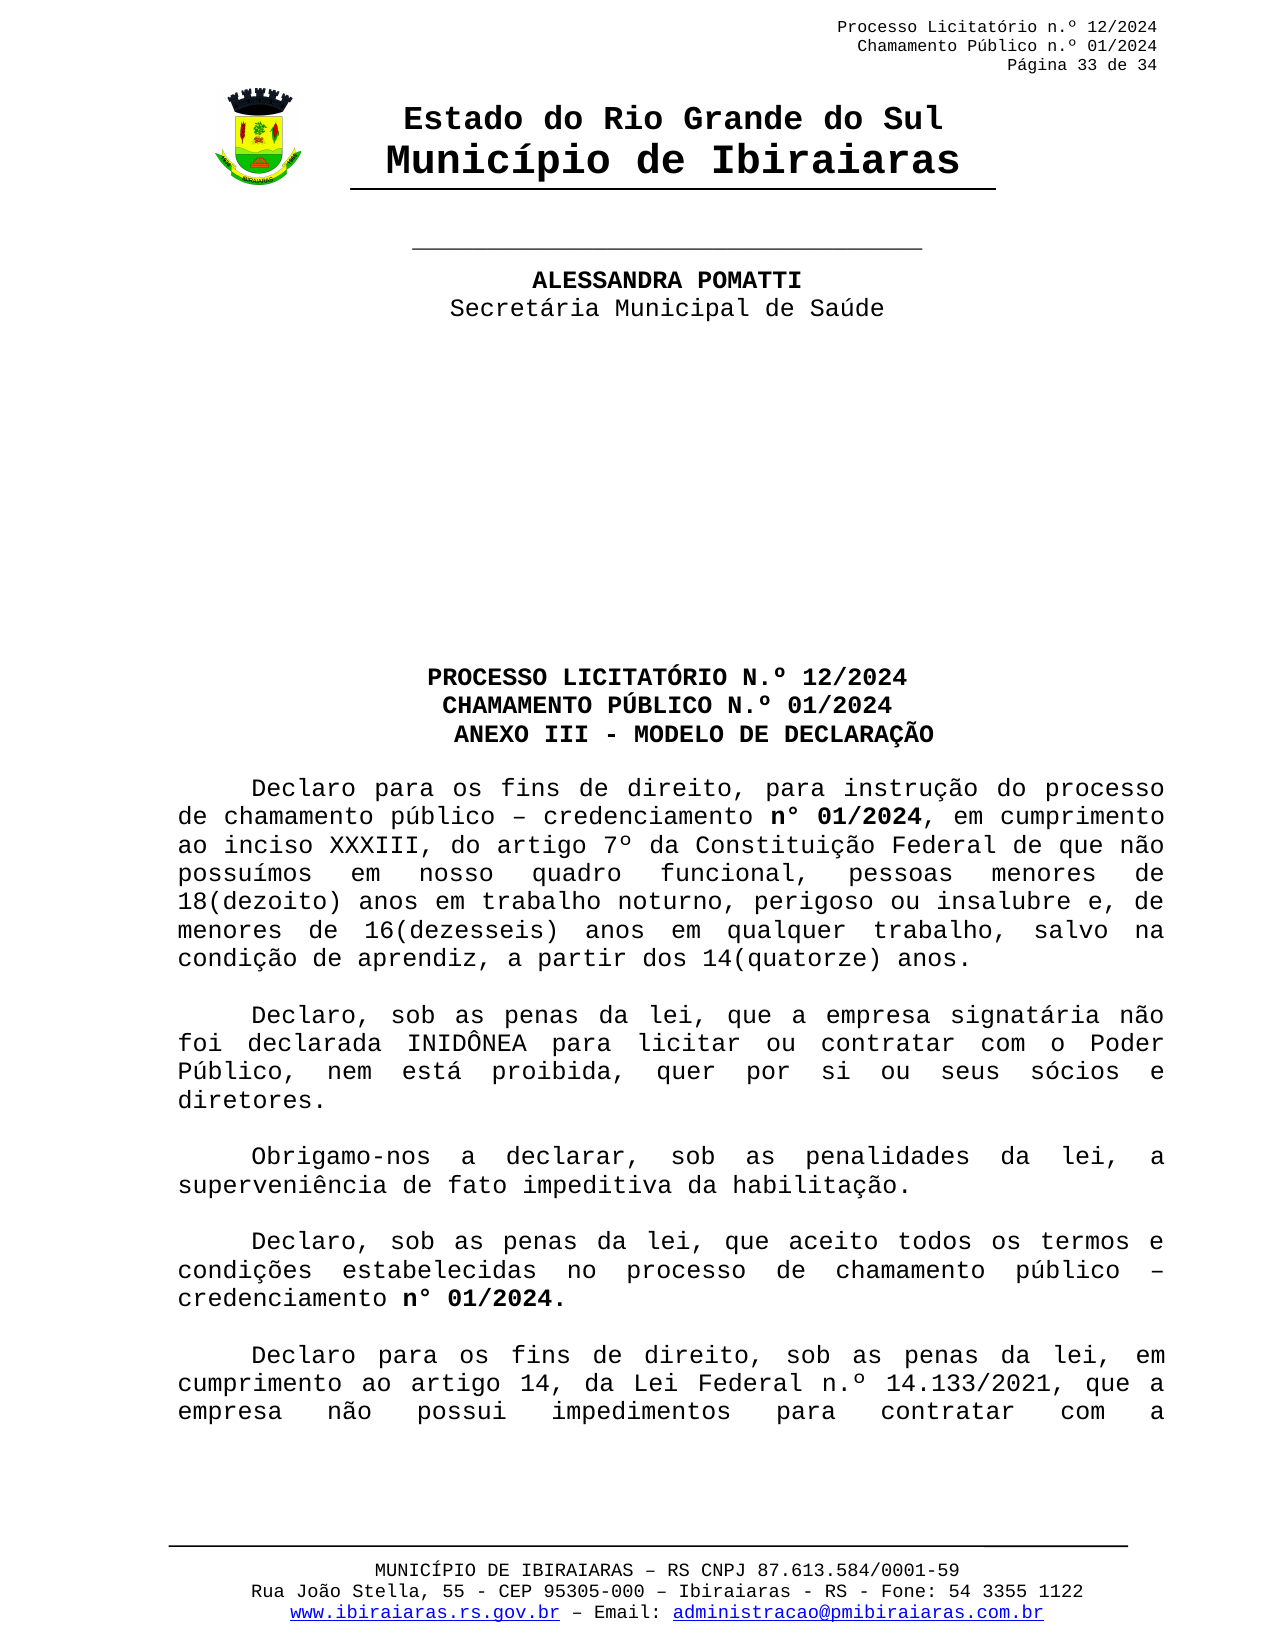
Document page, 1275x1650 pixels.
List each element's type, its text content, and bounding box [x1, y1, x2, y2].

text Obrigamo-nos a declarar, sob as penalidades da lei, a superveniência de fato impeditiva da habilitação. [177, 1144, 1165, 1201]
picture [215, 88, 302, 185]
subtitle ANEXO III - MODELO DE DECLARAÇÃO [231, 721, 1157, 749]
text Declaro, sob as penas da lei, que aceito todos os termos e condições estabelecidas no processo de chamamento público – credenciamento n° 01/2024. [177, 1229, 1165, 1314]
text Declaro, sob as penas da lei, que a empresa signatária não foi declarada INIDÔNEA para licitar ou contratar com o Poder Público, nem está proibida, quer por si ou seus sócios e diretores. [177, 1002, 1165, 1116]
text Declaro para os fins de direito, para instrução do processo de chamamento público – credenciamento n° 01/2024, em cumprimento ao inciso XXXIII, do artigo 7º da Constituição Federal de que não possuímos em nosso quadro funcional, pessoas menores de 18(dezoito) anos em trabalho noturno, perigoso ou insalubre e, de menores de 16(dezesseis) anos em qualquer trabalho, salvo na condição de aprendiz, a partir dos 14(quatorze) anos. [177, 776, 1165, 974]
text PROCESSO LICITATÓRIO N.º 12/2024 [177, 664, 1157, 693]
text Secretária Municipal de Saúde [177, 296, 1157, 324]
text __________________________________ [177, 227, 1157, 255]
text CHAMAMENTO PÚBLICO N.º 01/2024 [177, 693, 1157, 721]
text ALESSANDRA POMATTI [177, 267, 1157, 296]
